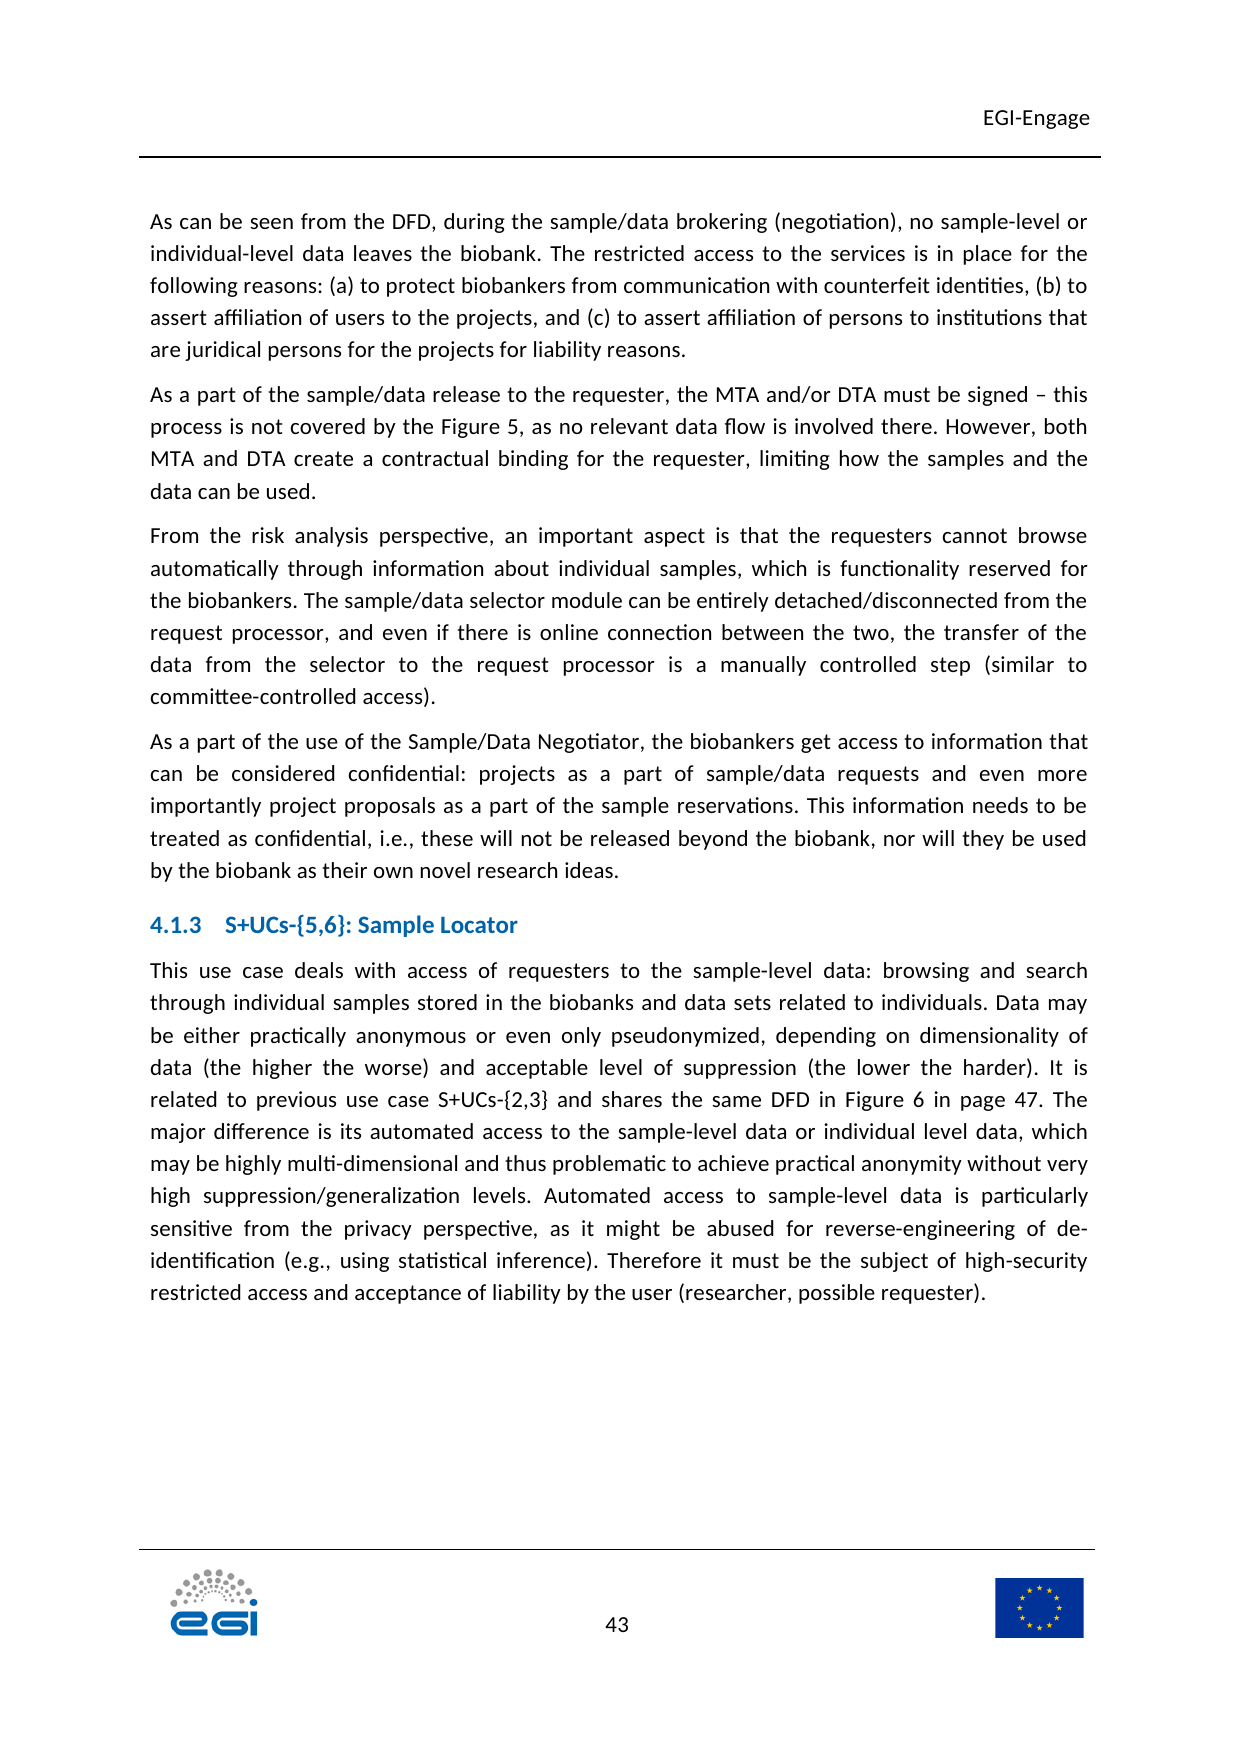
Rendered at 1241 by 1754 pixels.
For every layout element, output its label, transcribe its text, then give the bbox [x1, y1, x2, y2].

picture [995, 1578, 1084, 1638]
text As a part of the sample/data release to the requester, the MTA and/or DTA must be signed – this process is not covered by the Figure 5, as no relevant data flow is involved there. However, both MTA and DTA create a contractual binding for the requester, limiting how the samples and the data can be used. [150, 380, 1090, 505]
text This use case deals with access of requesters to the sample-level data: browsing and search through individual samples stored in the biobanks and data sets related to individuals. Data may be either practically anonymous or even only pseudonymized, depending on dimensionality of data (the higher the worse) and acceptable level of suppression (the lower the harder). It is related to previous use case S+UCs-{2,3} and shares the same DFD in Figure 6 in page 47. The major difference is its automated access to the sample-level data or individual level data, which may be highly multi-dimensional and thus problematic to achieve practical anonymity without very high suppression/generalization levels. Automated access to sample-level data is particularly sensitive from the privacy perspective, as it might be abused for reverse-engineering of de-identification (e.g., using statistical inference). Therefore it must be the subject of high-security restricted access and acceptance of liability by the user (researcher, possible requester). [150, 956, 1090, 1306]
text From the risk analysis perspective, an important aspect is that the requesters cannot browse automatically through information about individual samples, which is functionality reserved for the biobankers. The sample/data selector module can be entirely detached/disconnected from the request processor, and even if there is online connection between the two, the transfer of the data from the selector to the request processor is a manually controlled step (similar to committee-controlled access). [150, 521, 1090, 710]
picture [150, 1567, 276, 1638]
subtitle S+UCs-{5,6}: Sample Locator [150, 909, 1090, 939]
text As can be seen from the DFD, during the sample/data brokering (negotiation), no sample-level or individual-level data leaves the biobank. The restricted access to the services is in place for the following reasons: (a) to protect biobankers from communication with counterfeit identities, (b) to assert affiliation of users to the projects, and (c) to assert affiliation of persons to institutions that are juridical persons for the projects for liability reasons. [150, 207, 1090, 363]
text As a part of the use of the Sample/Data Negotiator, the biobankers get access to information that can be considered confidential: projects as a part of sample/data requests and even more importantly project proposals as a part of the sample reservations. This information needs to be treated as confidential, i.e., these will not be released beyond the biobank, nor will they be used by the biobank as their own novel research ideas. [150, 727, 1090, 884]
